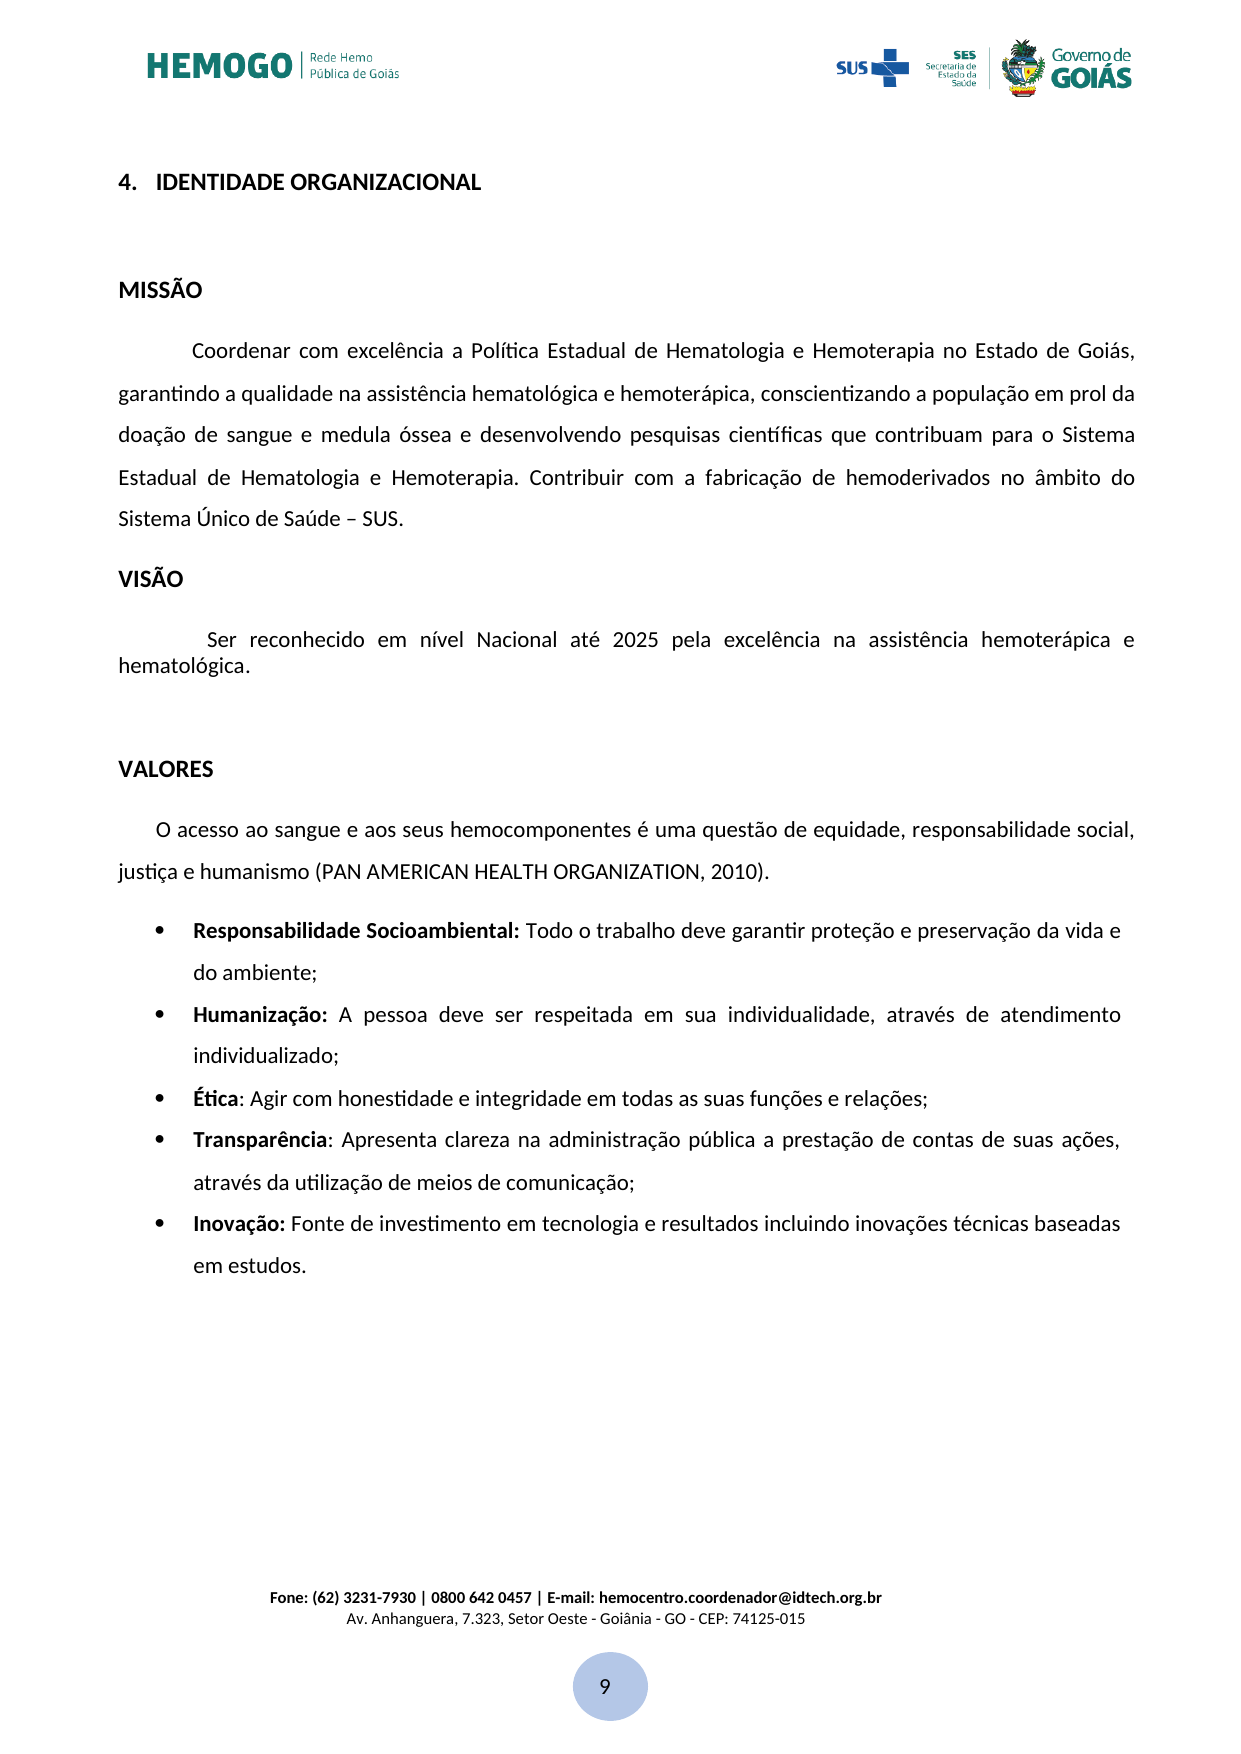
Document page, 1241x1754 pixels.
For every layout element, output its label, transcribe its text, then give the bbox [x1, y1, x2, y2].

list Transparência: Apresenta clareza na administração pública a prestação de contas de suas ações, através da utilização de meios de comunicação; [156, 1126, 1122, 1196]
list Inovação: Fonte de investimento em tecnologia e resultados incluindo inovações técnicas baseadas em estudos. [156, 1209, 1122, 1279]
text Coordenar com excelência a Política Estadual de Hematologia e Hemoterapia no Estado de Goiás, garantindo a qualidade na assistência hematológica e hemoterápica, conscientizando a população em prol da doação de sangue e medula óssea e desenvolvendo pesquisas cientíﬁcas que contribuam para o Sistema Estadual de Hematologia e Hemoterapia. Contribuir com a fabricação de hemoderivados no âmbito do Sistema Único de Saúde – SUS. [118, 337, 1137, 533]
list Ética: Agir com honestidade e integridade em todas as suas funções e relações; [156, 1084, 1053, 1112]
subtitle IDENTIDADE ORGANIZACIONAL [118, 166, 1137, 197]
text VALORES [118, 753, 1137, 783]
text MISSÃO [118, 274, 1137, 305]
picture [112, 18, 478, 105]
picture [776, 5, 1172, 116]
list Responsabilidade Socioambiental: Todo o trabalho deve garantir proteção e preservação da vida e do ambiente; [156, 916, 1122, 986]
text Ser reconhecido em nível Nacional até 2025 pela excelência na assistência hemoterápica e hematológica. [118, 626, 1137, 679]
text O acesso ao sangue e aos seus hemocomponentes é uma questão de equidade, responsabilidade social, justiça e humanismo (PAN AMERICAN HEALTH ORGANIZATION, 2010). [118, 815, 1137, 885]
list Humanização: A pessoa deve ser respeitada em sua individualidade, através de atendimento individualizado; [156, 1000, 1122, 1070]
text VISÃO [118, 563, 1137, 594]
